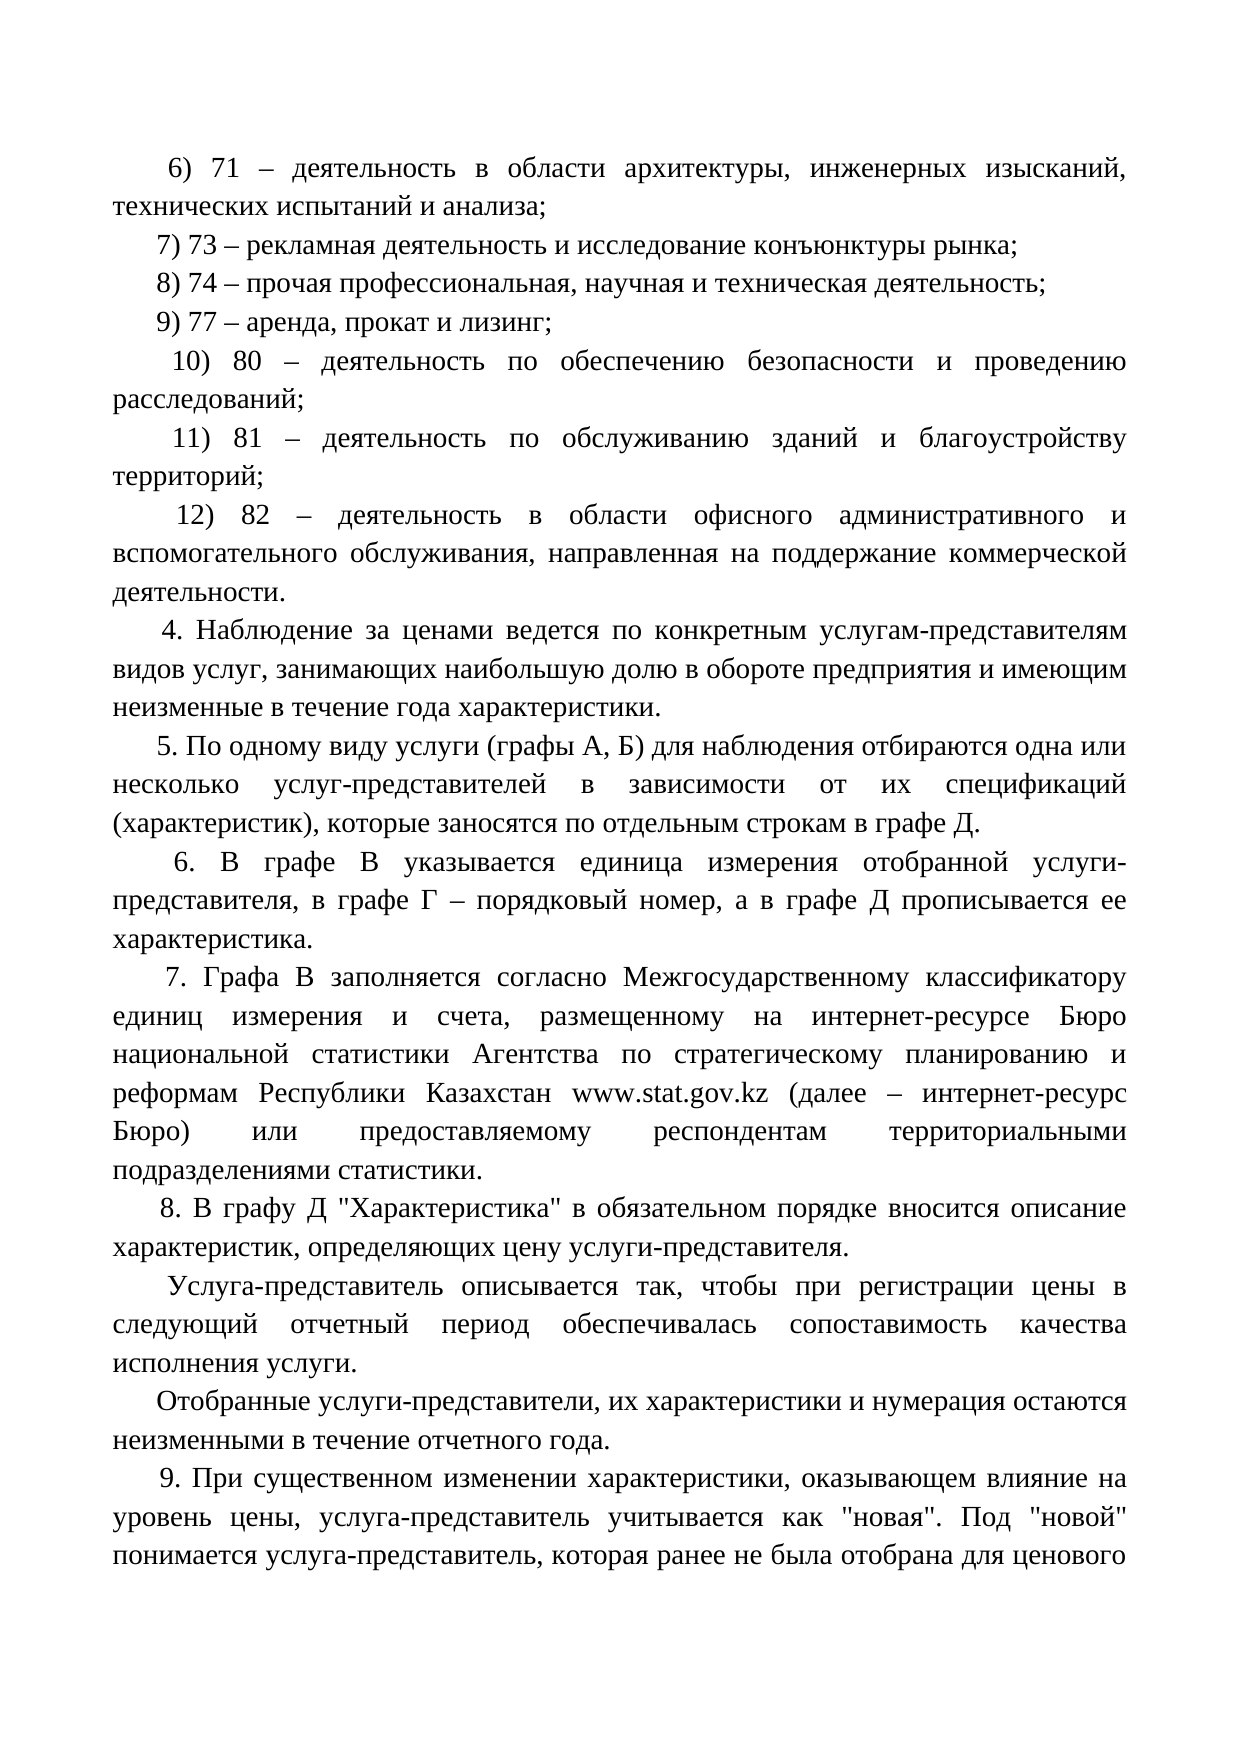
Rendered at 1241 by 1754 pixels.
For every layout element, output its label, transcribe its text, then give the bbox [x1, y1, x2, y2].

text 8) 74 – прочая профессиональная, научная и техническая деятельность; [112, 266, 1128, 299]
text 5. По одному виду услуги (графы А, Б) для наблюдения отбираются одна или несколько услуг-представителей в зависимости от их спецификаций (характеристик), которые заносятся по отдельным строкам в графе Д. [112, 728, 1128, 839]
text 7) 73 – рекламная деятельность и исследование конъюнктуры рынка; [112, 227, 1128, 261]
text 12) 82 – деятельность в области офисного административного и вспомогательного обслуживания, направленная на поддержание коммерческой деятельности. [112, 497, 1128, 607]
text 11) 81 – деятельность по обслуживанию зданий и благоустройству территорий; [112, 420, 1128, 492]
text 7. Графа В заполняется согласно Межгосударственному классификатору единиц измерения и счета, размещенному на интернет-ресурсе Бюро национальной статистики Агентства по стратегическому планированию и реформам Республики Казахстан www.stat.gov.kz (далее – интернет-ресурс Бюро) или предоставляемому респондентам территориальными подразделениями статистики. [112, 959, 1128, 1186]
text 8. В графу Д "Характеристика" в обязательном порядке вносится описание характеристик, определяющих цену услуги-представителя. [112, 1191, 1128, 1263]
text 9) 77 – аренда, прокат и лизинг; [112, 304, 1128, 338]
text 6) 71 – деятельность в области архитектуры, инженерных изысканий, технических испытаний и анализа; [112, 150, 1128, 222]
text 6. В графе В указывается единица измерения отобранной услуги-представителя, в графе Г – порядковый номер, а в графе Д прописывается ее характеристика. [112, 844, 1128, 954]
text Услуга-представитель описывается так, чтобы при регистрации цены в следующий отчетный период обеспечивалась сопоставимость качества исполнения услуги. [112, 1268, 1128, 1378]
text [112, 1460, 1128, 1571]
text Отобранные услуги-представители, их характеристики и нумерация остаются неизменными в течение отчетного года. [112, 1383, 1128, 1455]
text 10) 80 – деятельность по обеспечению безопасности и проведению расследований; [112, 343, 1128, 415]
text 4. Наблюдение за ценами ведется по конкретным услугам-представителям видов услуг, занимающих наибольшую долю в обороте предприятия и имеющим неизменные в течение года характеристики. [112, 612, 1128, 723]
